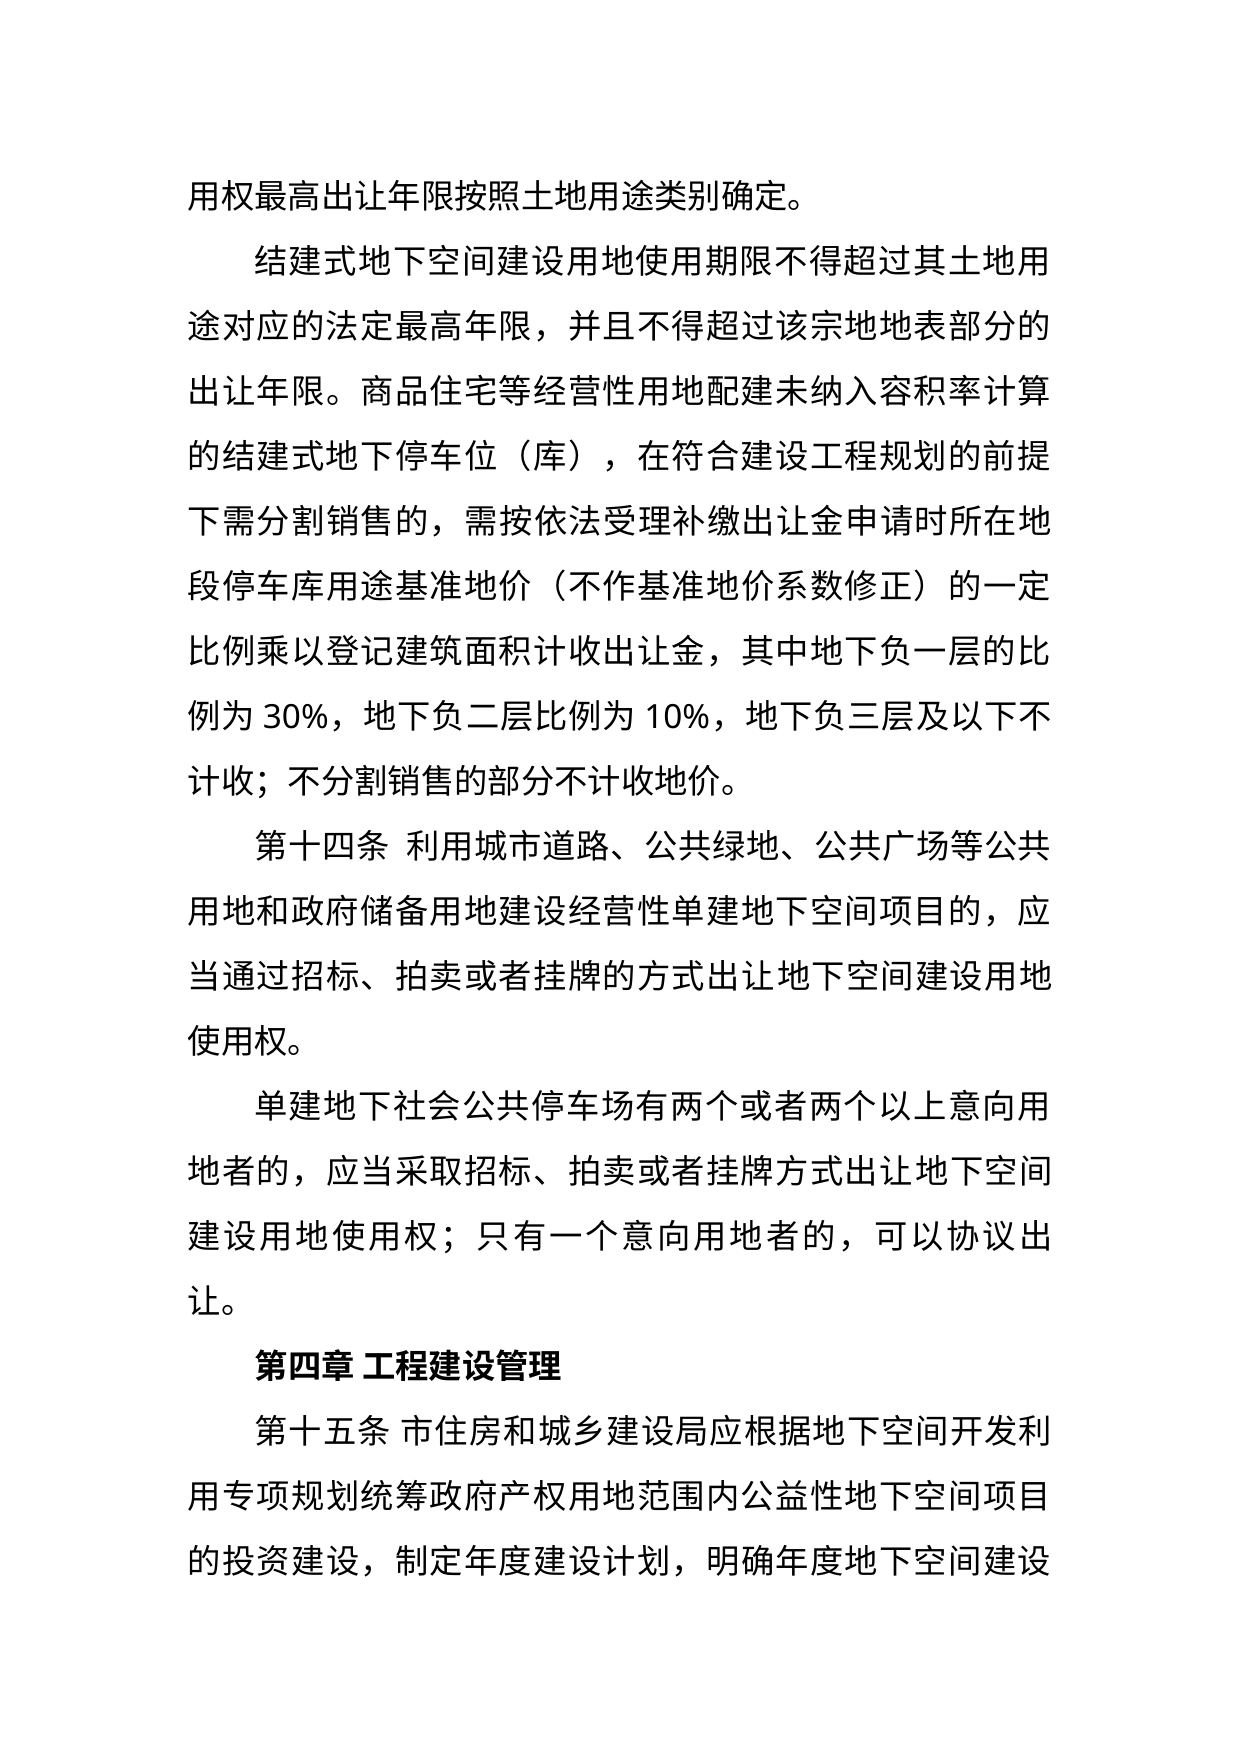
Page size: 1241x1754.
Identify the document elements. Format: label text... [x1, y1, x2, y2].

list 结建式地下空间建设用地使用期限不得超过其土地用途对应的法定最高年限，并且不得超过该宗地地表部分的出让年限。商品住宅等经营性用地配建未纳入容积率计算的结建式地下停车位（库），在符合建设工程规划的前提下需分割销售的，需按依法受理补缴出让金申请时所在地段停车库用途基准地价（不作基准地价系数修正）的一定比例乘以登记建筑面积计收出让金，其中地下负一层的比例为30%，地下负二层比例为10%，地下负三层及以下不计收；不分割销售的部分不计收地价。 [187, 227, 1053, 812]
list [187, 1397, 1053, 1592]
list 第十四条 利用城市道路、公共绿地、公共广场等公共用地和政府储备用地建设经营性单建地下空间项目的，应当通过招标、拍卖或者挂牌的方式出让地下空间建设用地使用权。 [187, 812, 1053, 1072]
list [187, 162, 1053, 227]
text 第四章 工程建设管理 [187, 1332, 1053, 1397]
list 单建地下社会公共停车场有两个或者两个以上意向用地者的，应当采取招标、拍卖或者挂牌方式出让地下空间建设用地使用权；只有一个意向用地者的，可以协议出让。 [187, 1072, 1053, 1332]
